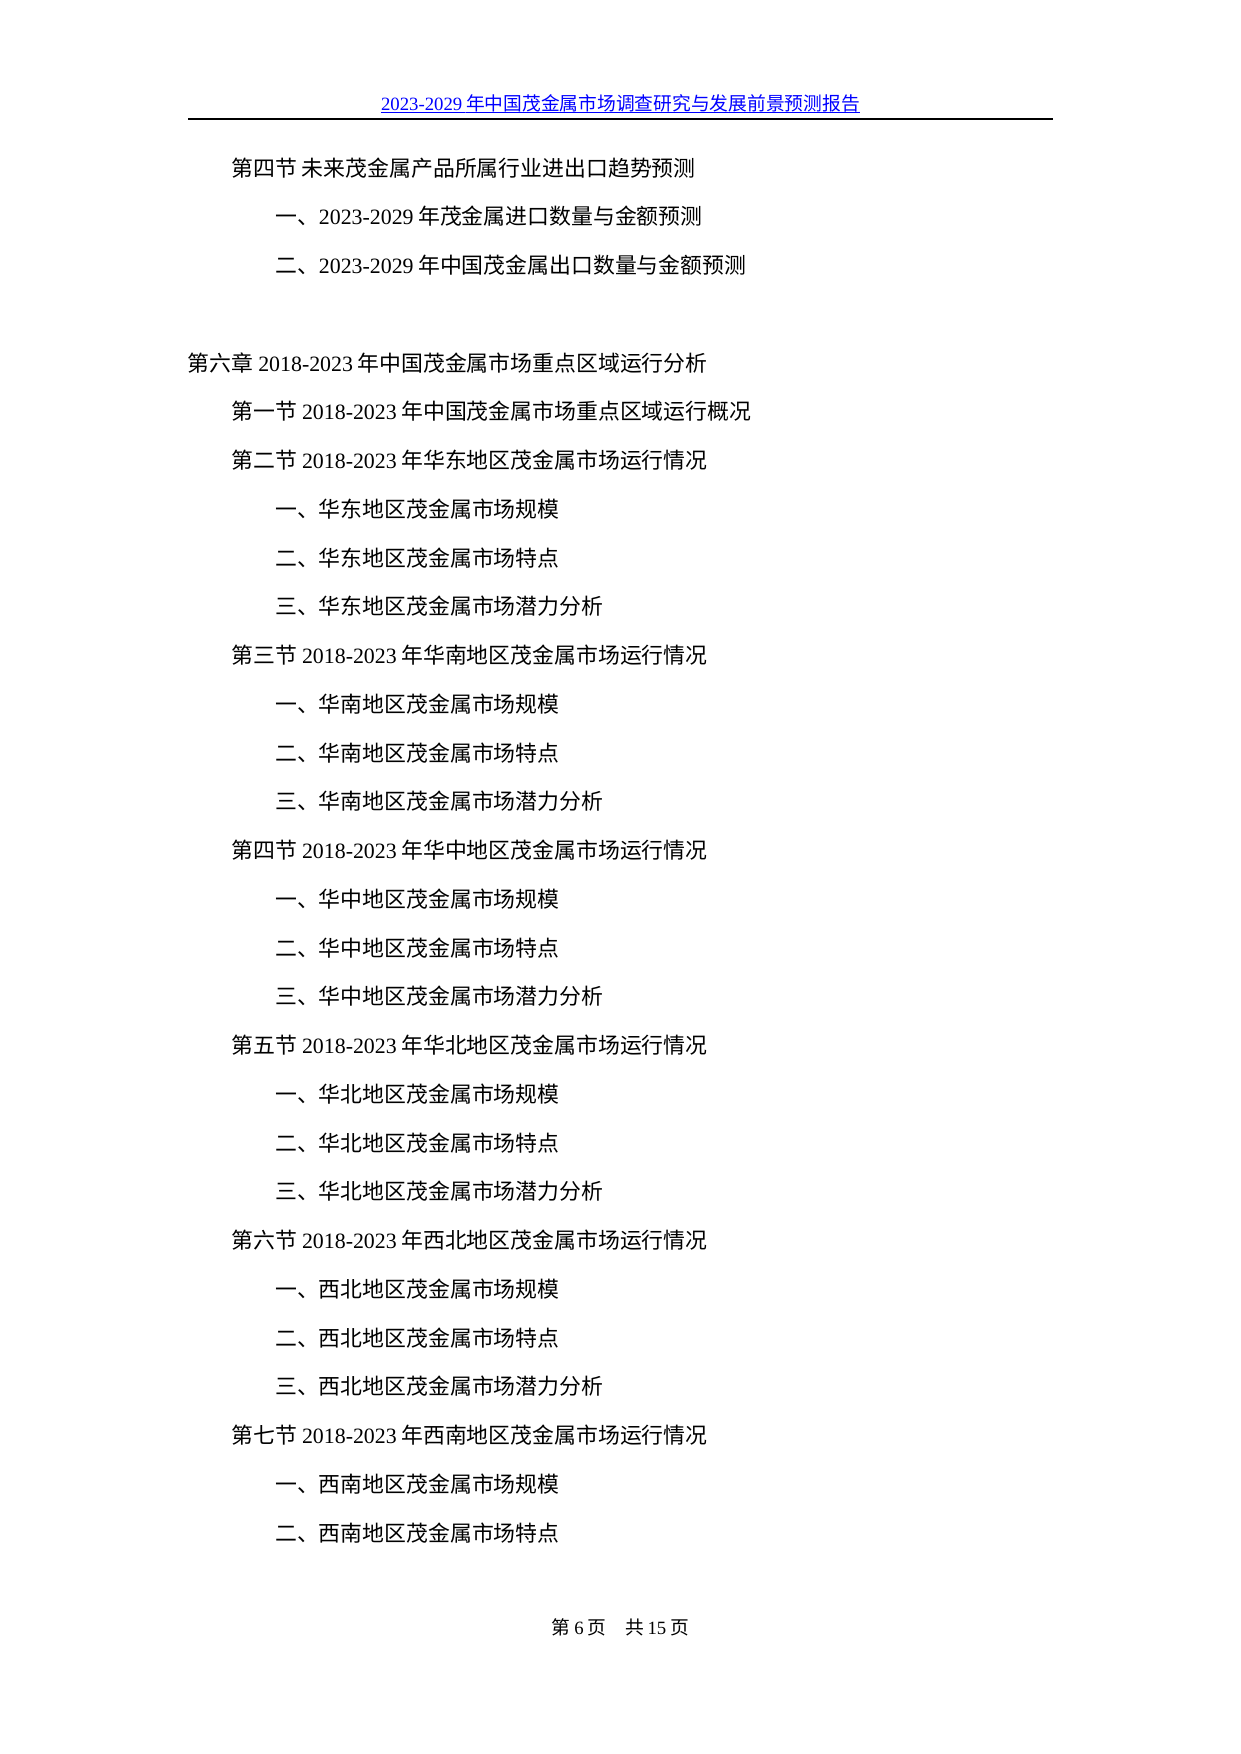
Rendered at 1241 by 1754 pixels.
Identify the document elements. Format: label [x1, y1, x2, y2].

text [187, 150, 1053, 1548]
